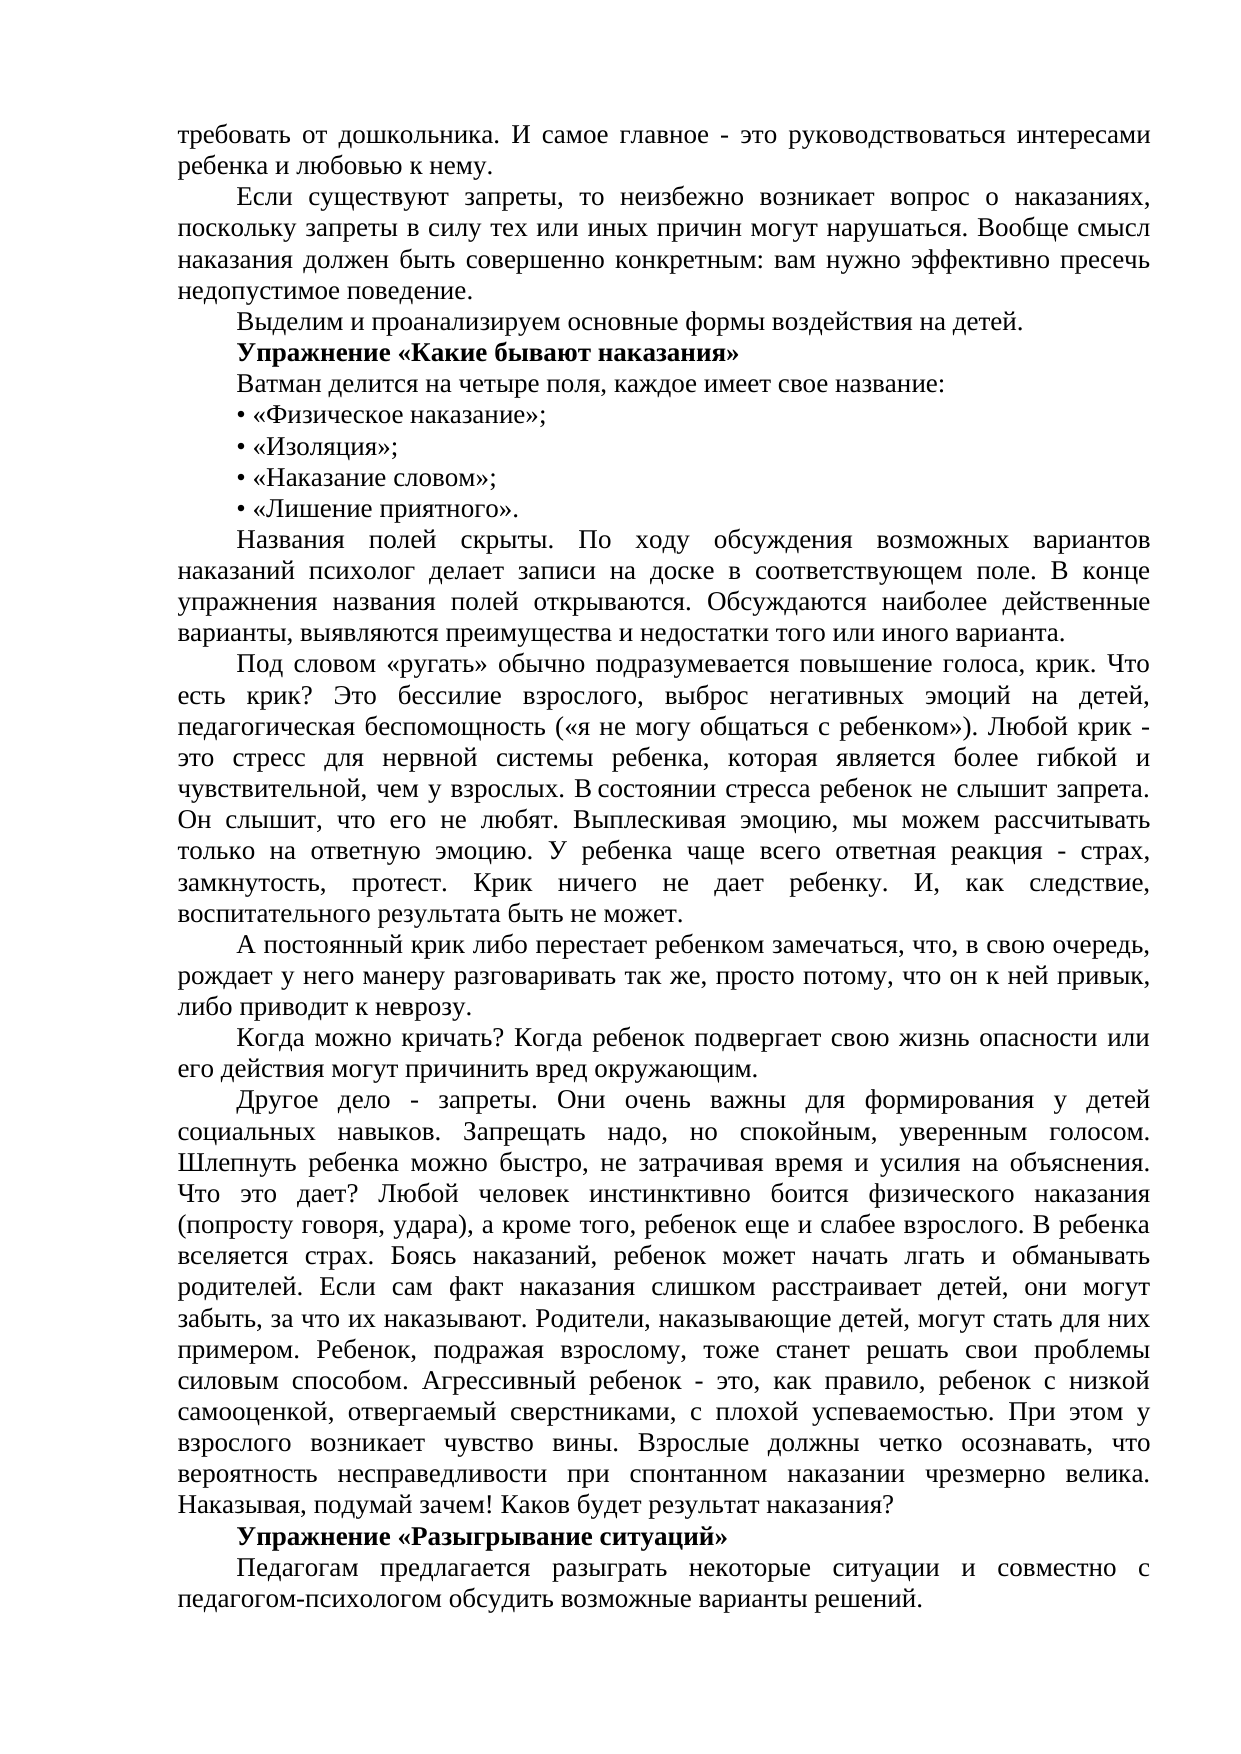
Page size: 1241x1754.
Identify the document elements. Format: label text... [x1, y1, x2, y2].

text Выделим и проанализируем основные формы воздействия на детей. [177, 305, 1152, 336]
text Упражнение «Разыгрывание ситуаций» [177, 1520, 1152, 1551]
text Если существуют запреты, то неизбежно возникает вопрос о наказаниях, поскольку запреты в силу тех или иных причин могут нарушаться. Вообще смысл наказания должен быть совершенно конкретным: вам нужно эффективно пресечь недопустимое поведение. [177, 180, 1152, 305]
text Упражнение «Какие бывают наказания» [177, 336, 1152, 367]
text Когда можно кричать? Когда ребенок подвергает свою жизнь опасности или его действия могут причинить вред окружающим. [177, 1021, 1152, 1084]
text Педагогам предлагается разыграть некоторые ситуации и совместно с педагогом-психологом обсудить возможные варианты решений. [177, 1551, 1152, 1613]
text • «Лишение приятного». [177, 492, 1152, 523]
text Ватман делится на четыре поля, каждое имеет свое название: [177, 367, 1152, 398]
text • «Наказание словом»; [177, 461, 1152, 492]
text Другое дело - запреты. Они очень важны для формирования у детей социальных навыков. Запрещать надо, но спокойным, уверенным голосом. Шлепнуть ребенка можно быстро, не затрачивая время и усилия на объяснения. Что это дает? Любой человек инстинктивно боится физического наказания (попросту говоря, удара), а кроме того, ребенок еще и слабее взрослого. В ребенка вселяется страх. Боясь наказаний, ребенок может начать лгать и обманывать родителей. Если сам факт наказания слишком расстраивает детей, они могут забыть, за что их наказывают. Родители, наказывающие детей, могут стать для них примером. Ребенок, подражая взрослому, тоже станет решать свои проблемы силовым способом. Агрессивный ребенок - это, как правило, ребенок с низкой самооценкой, отвергаемый сверстниками, с плохой успеваемостью. При этом у взрослого возникает чувство вины. Взрослые должны четко осознавать, что вероятность несправедливости при спонтанном наказании чрезмерно велика. Наказывая, подумай зачем! Каков будет результат наказания? [177, 1084, 1152, 1520]
text • «Физическое наказание»; [177, 398, 1152, 429]
text • «Изоляция»; [177, 429, 1152, 461]
text Названия полей скрыты. По ходу обсуждения возможных вариантов наказаний психолог делает записи на доске в соответствующем поле. В конце упражнения названия полей открываются. Обсуждаются наиболее действенные варианты, выявляются преимущества и недостатки того или иного варианта. [177, 523, 1152, 648]
text А постоянный крик либо перестает ребенком замечаться, что, в свою очередь, рождает у него манеру разговаривать так же, просто потому, что он к ней привык, либо приводит к неврозу. [177, 928, 1152, 1021]
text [177, 118, 1152, 180]
text Под словом «ругать» обычно подразумевается повышение голоса, крик. Что есть крик? Это бессилие взрослого, выброс негативных эмоций на детей, педагогическая беспомощность («я не могу общаться с ребенком»). Любой крик - это стресс для нервной системы ребенка, которая является более гибкой и чувствительной, чем у взрослых. В состоянии стресса ребенок не слышит запрета. Он слышит, что его не любят. Выплескивая эмоцию, мы можем рассчитывать только на ответную эмоцию. У ребенка чаще всего ответная реакция - страх, замкнутость, протест. Крик ничего не дает ребенку. И, как следствие, воспитательного результата быть не может. [177, 648, 1152, 928]
